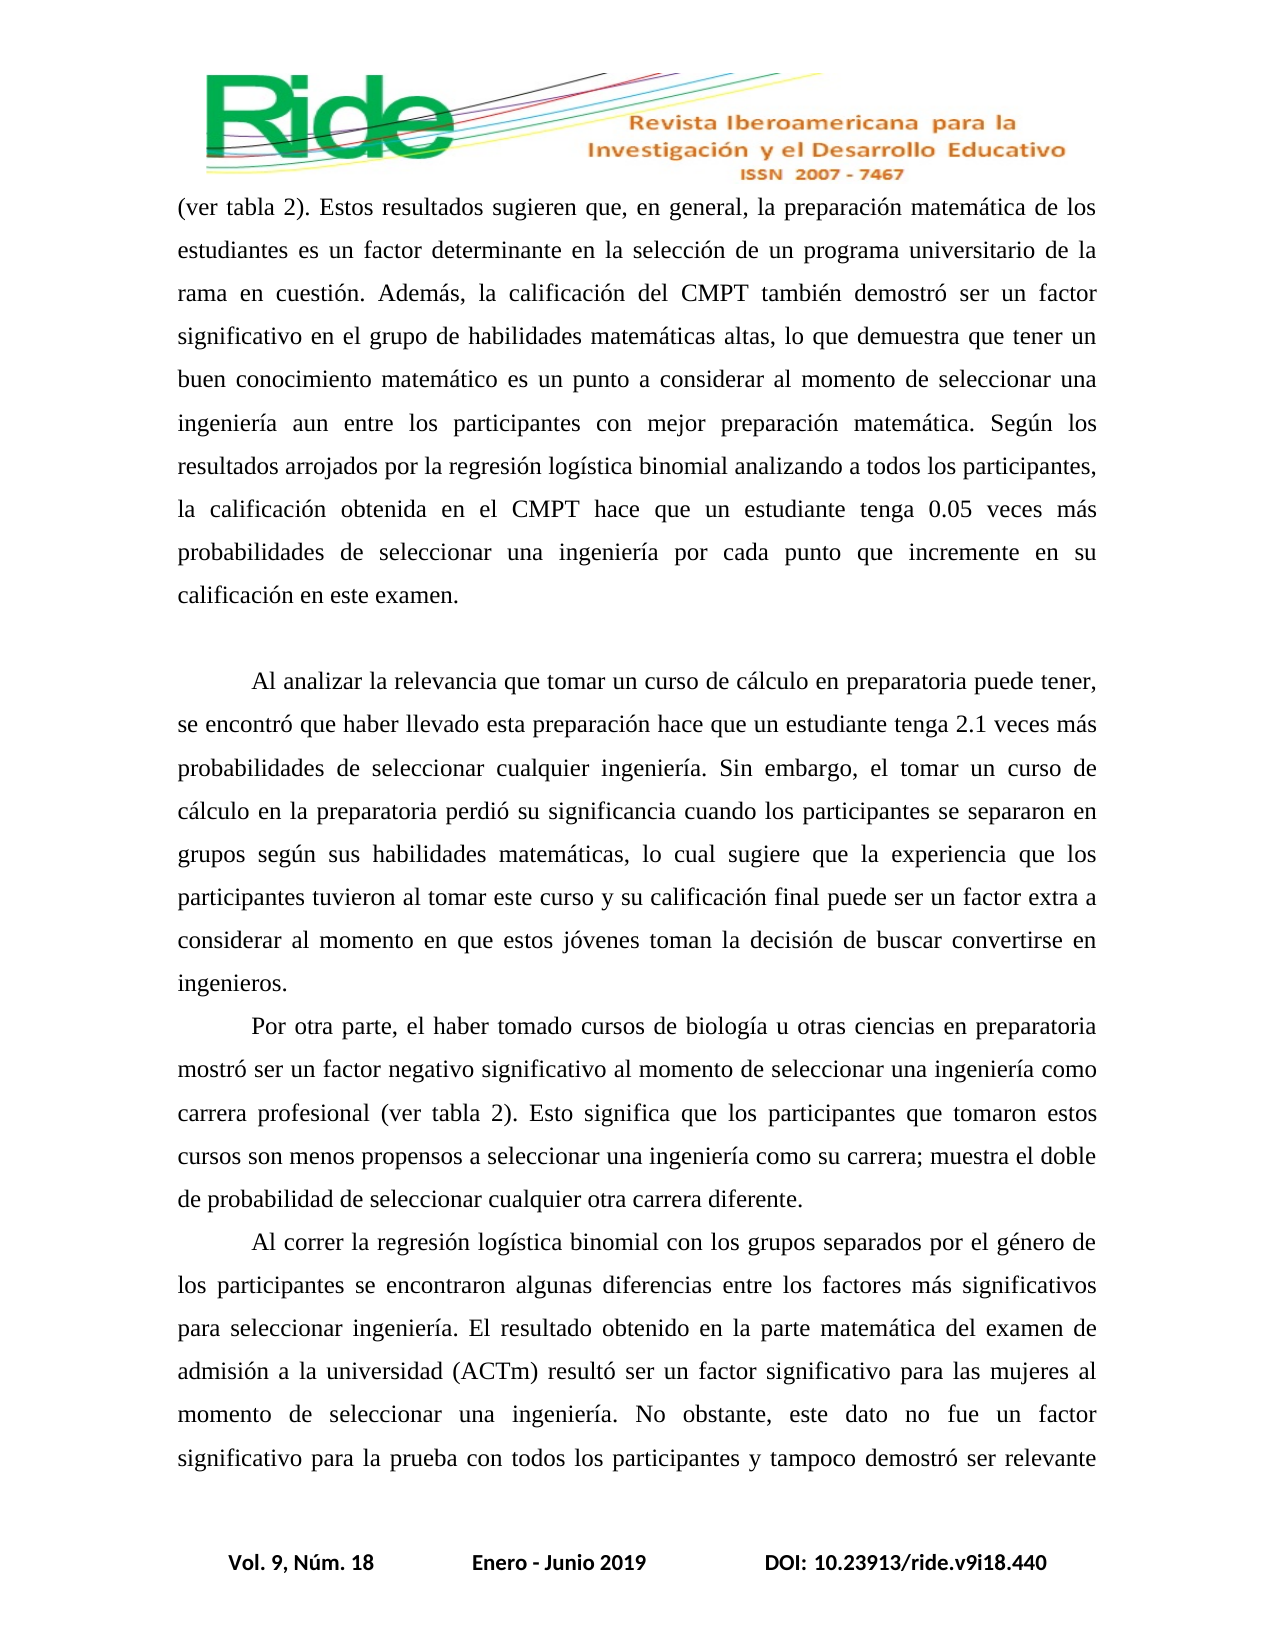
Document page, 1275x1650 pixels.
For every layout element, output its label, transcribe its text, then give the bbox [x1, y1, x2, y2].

picture [206, 73, 1069, 184]
text Por otra parte, el haber tomado cursos de biología u otras ciencias en preparatoria mostró ser un factor negativo significativo al momento de seleccionar una ingeniería como carrera profesional (ver tabla 2). Esto significa que los participantes que tomaron estos cursos son menos propensos a seleccionar una ingeniería como su carrera; muestra el doble de probabilidad de seleccionar cualquier otra carrera diferente. [177, 1011, 1098, 1213]
text Al analizar la relevancia que tomar un curso de cálculo en preparatoria puede tener, se encontró que haber llevado esta preparación hace que un estudiante tenga 2.1 veces más probabilidades de seleccionar cualquier ingeniería. Sin embargo, el tomar un curso de cálculo en la preparatoria perdió su significancia cuando los participantes se separaron en grupos según sus habilidades matemáticas, lo cual sugiere que la experiencia que los participantes tuvieron al tomar este curso y su calificación final puede ser un factor extra a considerar al momento en que estos jóvenes toman la decisión de buscar convertirse en ingenieros. [177, 666, 1098, 997]
